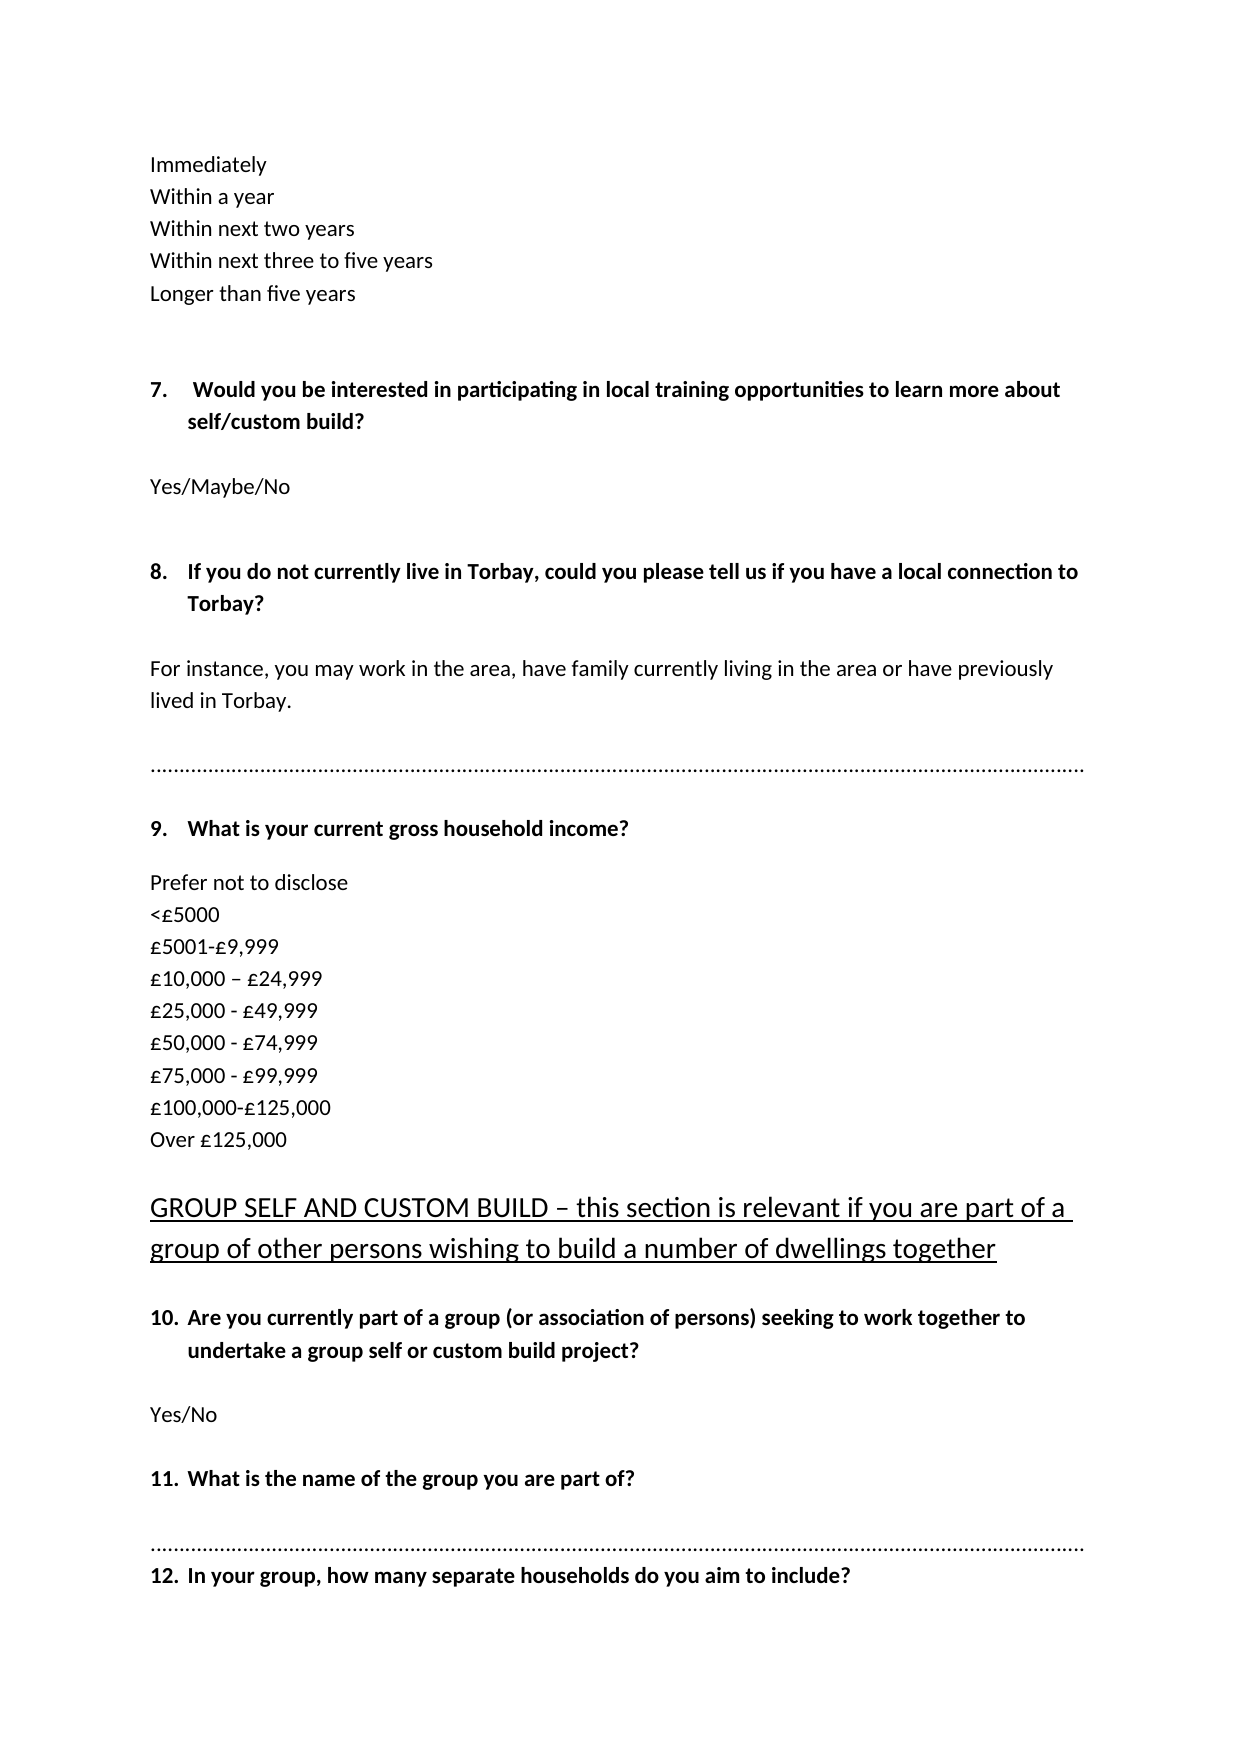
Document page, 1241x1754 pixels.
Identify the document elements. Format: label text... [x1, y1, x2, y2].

text £10,000 – £24,999 [150, 964, 1090, 992]
list Would you be interested in participating in local training opportunities to learn more about self/custom build? [150, 375, 1090, 436]
text Within a year [150, 182, 1090, 210]
list If you do not currently live in Torbay, could you please tell us if you have a local connection to Torbay? [150, 557, 1090, 617]
list What is the name of the group you are part of? [150, 1464, 1090, 1492]
text Within next three to five years [150, 247, 1090, 274]
text Within next two years [150, 214, 1090, 242]
list What is your current gross household income? [150, 814, 1090, 843]
list In your group, how many separate households do you aim to include? [150, 1561, 1090, 1589]
text GROUP SELF AND CUSTOM BUILD – this section is relevant if you are part of a group of other persons wishing to build a number of dwellings together [150, 1189, 1090, 1266]
text £5001-£9,999 [150, 932, 1090, 960]
text <£5000 [150, 900, 1090, 928]
text Longer than five years [150, 279, 1090, 307]
text For instance, you may work in the area, have family currently living in the area or have previously lived in Torbay. [150, 654, 1090, 714]
text Yes/No [150, 1400, 1090, 1428]
text £50,000 - £74,999 [150, 1028, 1090, 1057]
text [150, 1529, 1090, 1557]
text £25,000 - £49,999 [150, 996, 1090, 1024]
text Yes/Maybe/No [150, 472, 1090, 500]
text Over £125,000 [150, 1125, 1090, 1153]
text £75,000 - £99,999 [150, 1061, 1090, 1089]
text £100,000-£125,000 [150, 1093, 1090, 1121]
text Prefer not to disclose [150, 868, 1090, 896]
text Immediately [150, 150, 1090, 178]
list Are you currently part of a group (or association of persons) seeking to work together to undertake a group self or custom build project? [150, 1303, 1090, 1364]
